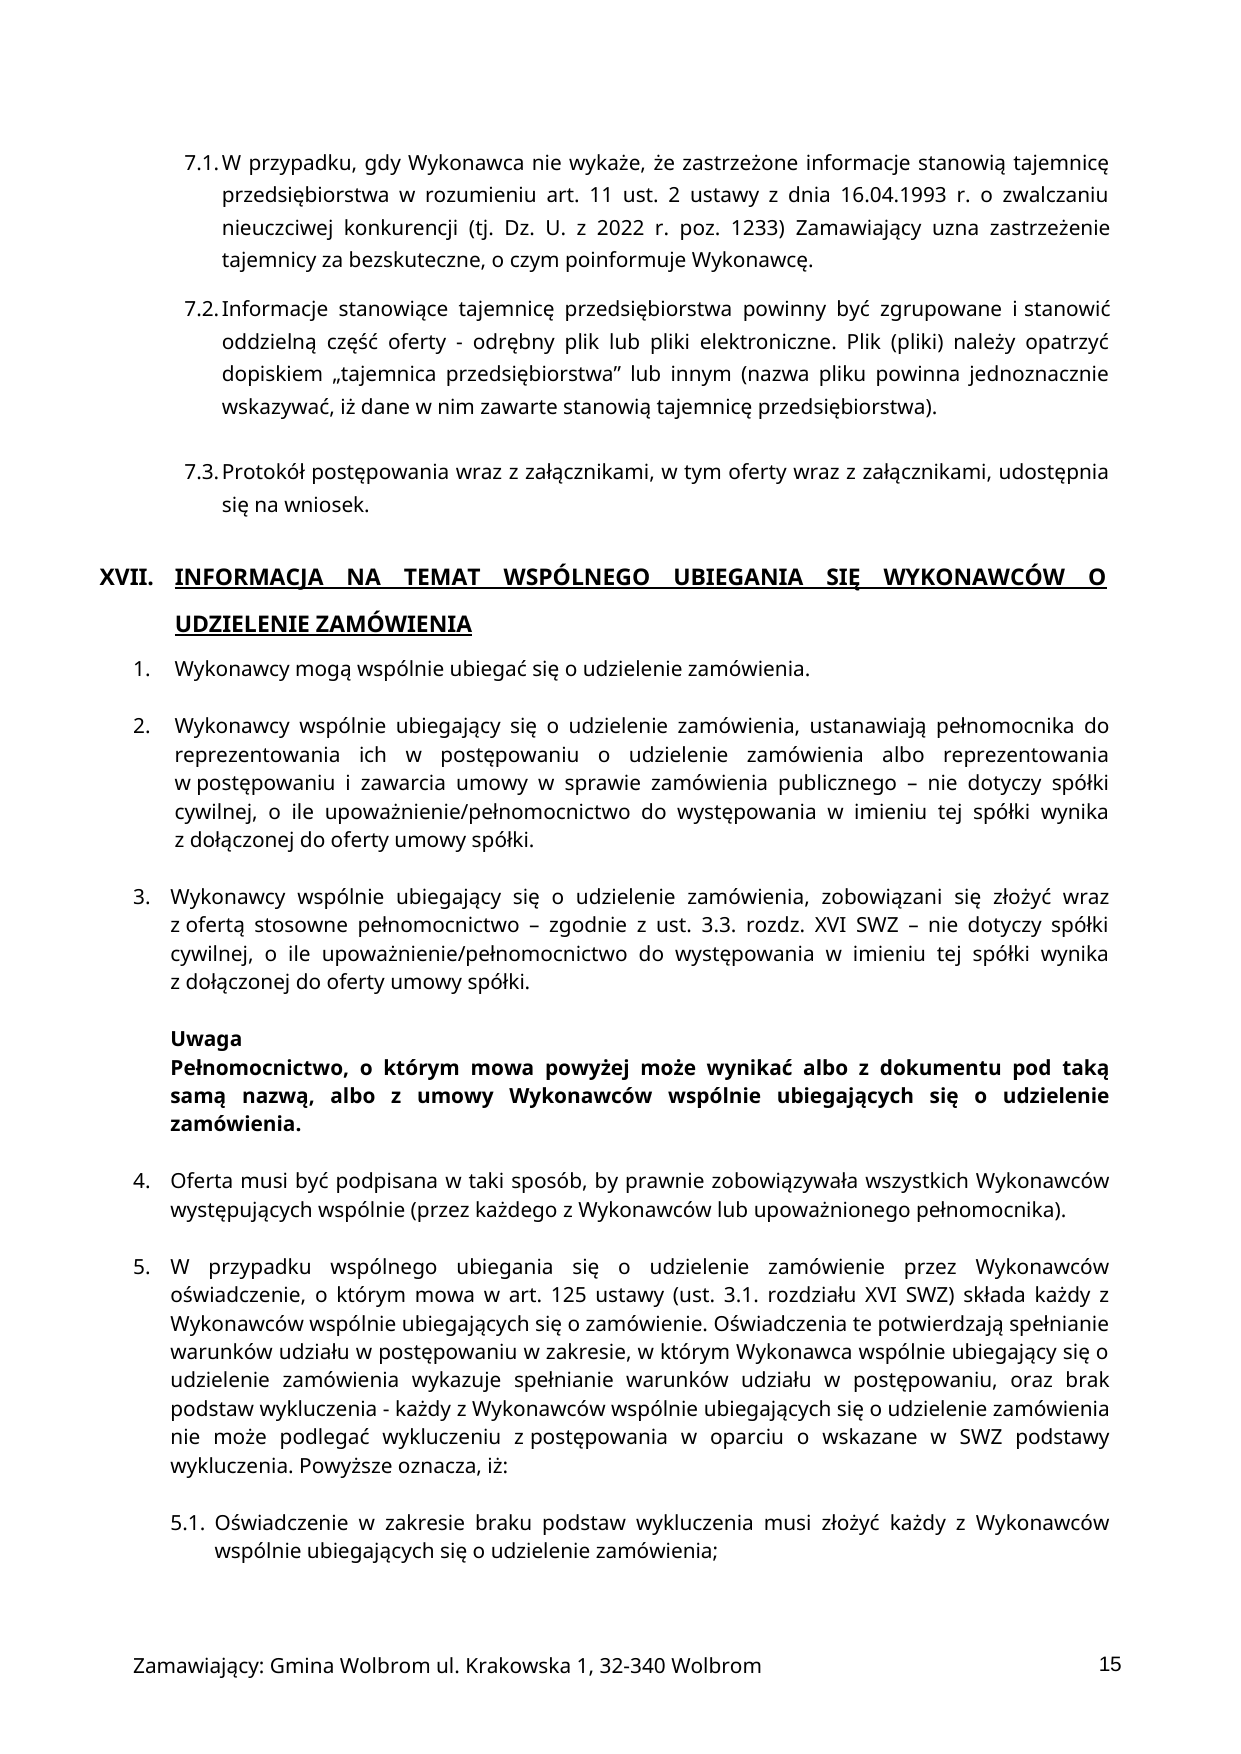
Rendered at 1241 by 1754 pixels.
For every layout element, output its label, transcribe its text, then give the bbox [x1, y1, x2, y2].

list Oferta musi być podpisana w taki sposób, by prawnie zobowiązywała wszystkich Wykonawców występujących wspólnie (przez każdego z Wykonawców lub upoważnionego pełnomocnika). [133, 1166, 1110, 1223]
list Wykonawcy wspólnie ubiegający się o udzielenie zamówienia, ustanawiają pełnomocnika do reprezentowania ich w postępowaniu o udzielenie zamówienia albo reprezentowania w postępowaniu i zawarcia umowy w sprawie zamówienia publicznego – nie dotyczy spółki cywilnej, o ile upoważnienie/pełnomocnictwo do występowania w imieniu tej spółki wynika z dołączonej do oferty umowy spółki. [133, 711, 1110, 854]
text Pełnomocnictwo, o którym mowa powyżej może wynikać albo z dokumentu pod taką samą nazwą, albo z umowy Wykonawców wspólnie ubiegających się o udzielenie zamówienia. [170, 1053, 1110, 1138]
list Wykonawcy mogą wspólnie ubiegać się o udzielenie zamówienia. [133, 654, 1110, 683]
list Wykonawcy wspólnie ubiegający się o udzielenie zamówienia, zobowiązani się złożyć wraz z ofertą stosowne pełnomocnictwo – zgodnie z ust. 3.3. rozdz. XVI SWZ – nie dotyczy spółki cywilnej, o ile upoważnienie/pełnomocnictwo do występowania w imieniu tej spółki wynika z dołączonej do oferty umowy spółki. [133, 882, 1110, 996]
list Informacje stanowiące tajemnicę przedsiębiorstwa powinny być zgrupowane i stanowić oddzielną część oferty - odrębny plik lub pliki elektroniczne. Plik (pliki) należy opatrzyć dopiskiem „tajemnica przedsiębiorstwa” lub innym (nazwa pliku powinna jednoznacznie wskazywać, iż dane w nim zawarte stanowią tajemnicę przedsiębiorstwa). [184, 294, 1110, 421]
list W przypadku, gdy Wykonawca nie wykaże, że zastrzeżone informacje stanowią tajemnicę przedsiębiorstwa w rozumieniu art. 11 ust. 2 ustawy z dnia 16.04.1993 r. o zwalczaniu nieuczciwej konkurencji (tj. Dz. U. z 2022 r. poz. 1233) Zamawiający uzna zastrzeżenie tajemnicy za bezskuteczne, o czym poinformuje Wykonawcę. [184, 148, 1110, 274]
text Uwaga [170, 1024, 1110, 1053]
list Oświadczenie w zakresie braku podstaw wykluczenia musi złożyć każdy z Wykonawców wspólnie ubiegających się o udzielenie zamówienia; [170, 1508, 1110, 1564]
list INFORMACJA NA TEMAT WSPÓLNEGO UBIEGANIA SIĘ WYKONAWCÓW O UDZIELENIE ZAMÓWIENIA [154, 561, 1107, 639]
list W przypadku wspólnego ubiegania się o udzielenie zamówienie przez Wykonawców oświadczenie, o którym mowa w art. 125 ustawy (ust. 3.1. rozdziału XVI SWZ) składa każdy z Wykonawców wspólnie ubiegających się o zamówienie. Oświadczenia te potwierdzają spełnianie warunków udziału w postępowaniu w zakresie, w którym Wykonawca wspólnie ubiegający się o udzielenie zamówienia wykazuje spełnianie warunków udziału w postępowaniu, oraz brak podstaw wykluczenia - każdy z Wykonawców wspólnie ubiegających się o udzielenie zamówienia nie może podlegać wykluczeniu z postępowania w oparciu o wskazane w SWZ podstawy wykluczenia. Powyższe oznacza, iż: [133, 1252, 1110, 1479]
list Protokół postępowania wraz z załącznikami, w tym oferty wraz z załącznikami, udostępnia się na wniosek. [184, 457, 1110, 518]
